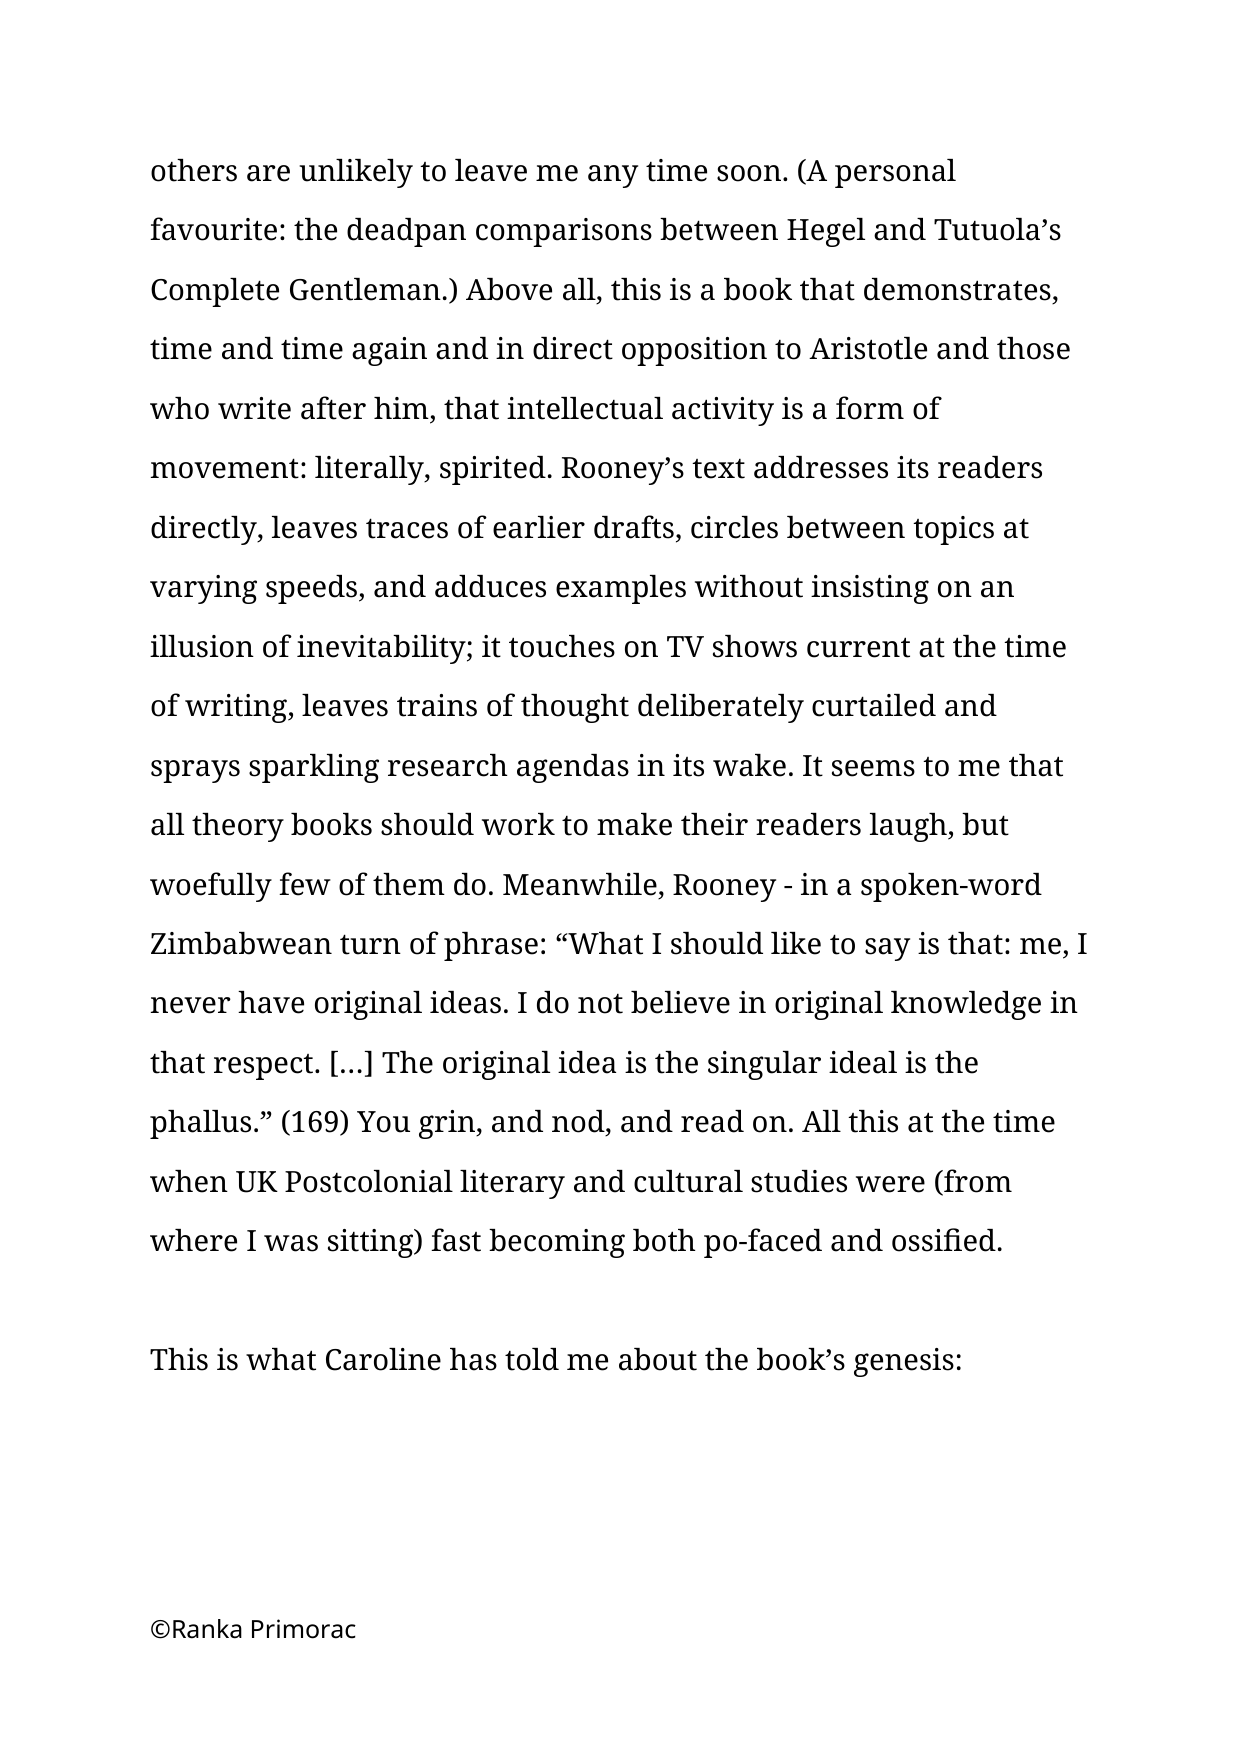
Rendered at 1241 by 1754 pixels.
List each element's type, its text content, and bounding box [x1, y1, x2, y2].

text This is what Caroline has told me about the book’s genesis: [150, 1339, 1090, 1379]
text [150, 150, 1090, 1260]
